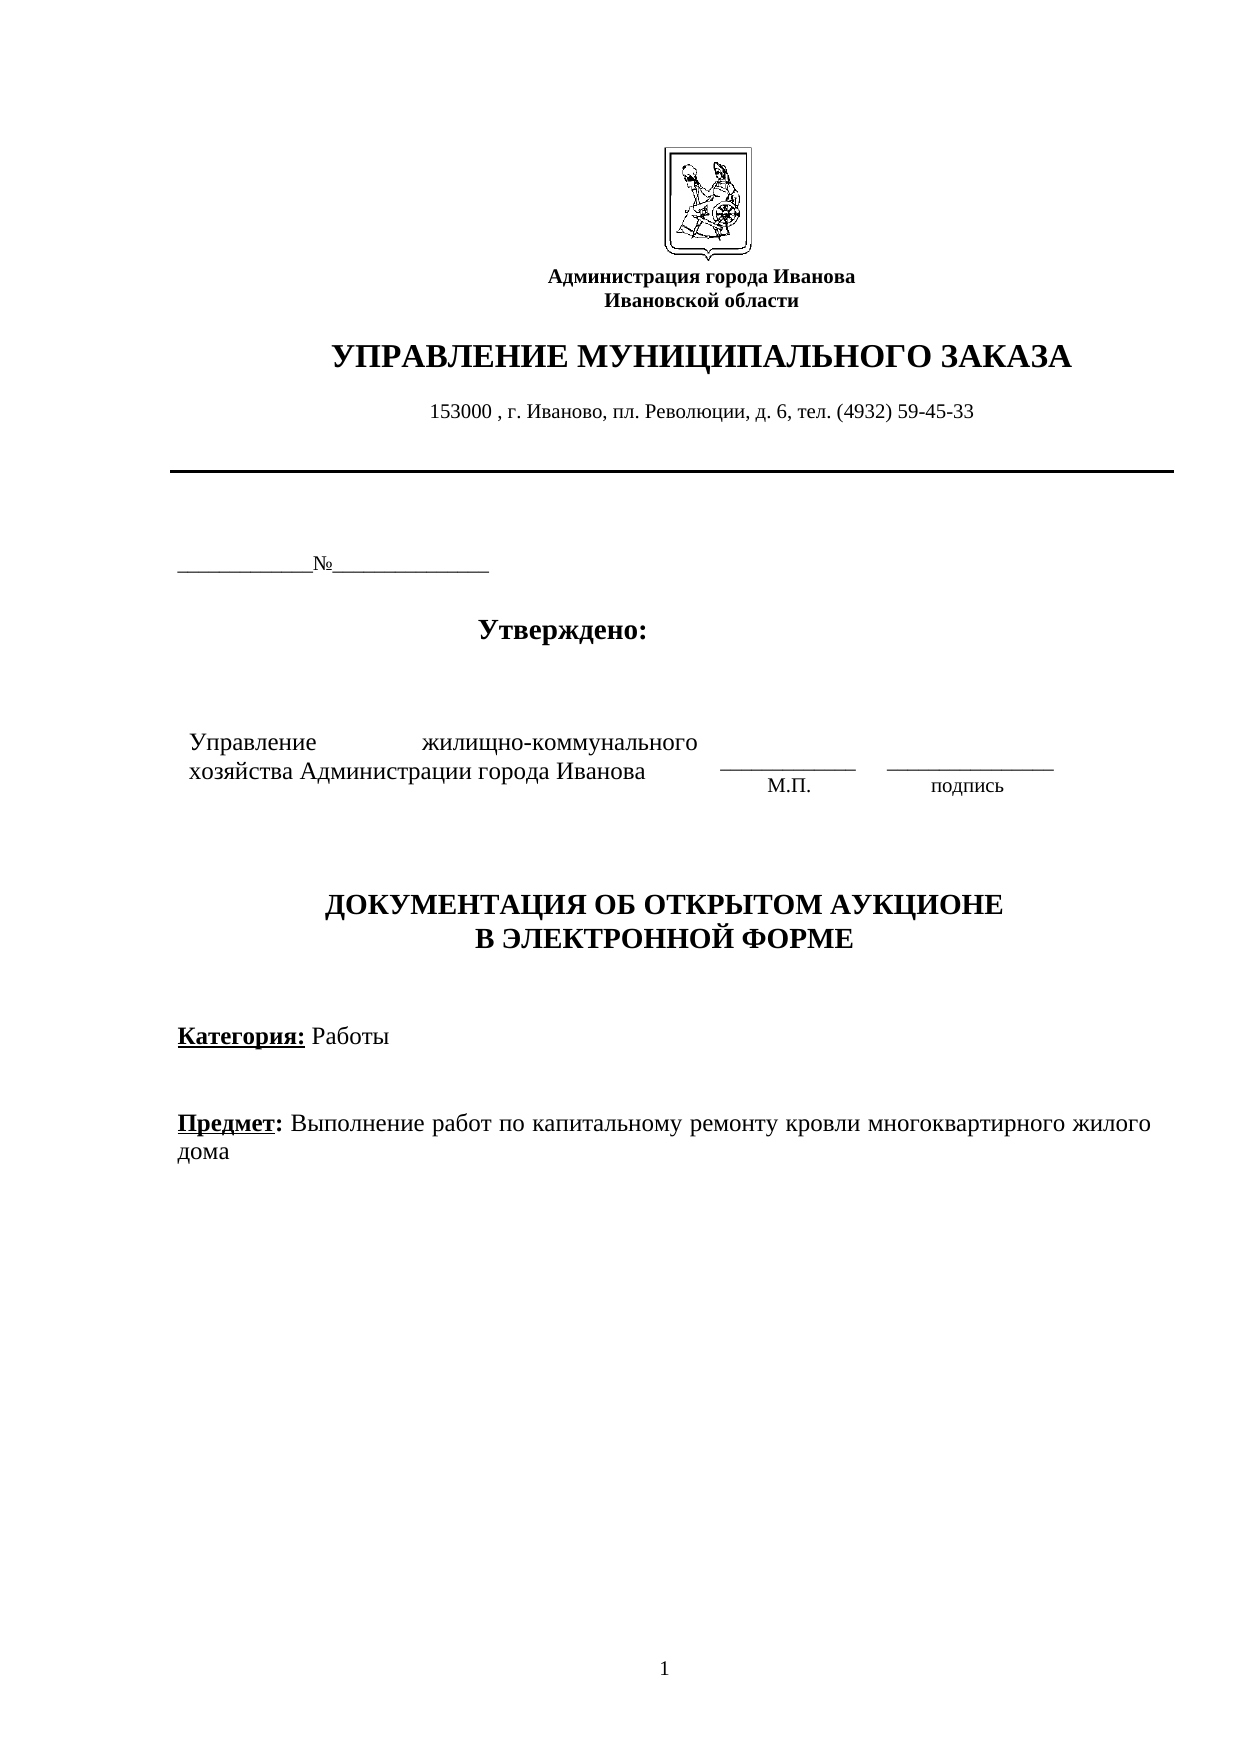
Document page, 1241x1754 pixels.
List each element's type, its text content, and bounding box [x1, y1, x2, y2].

picture [656, 141, 763, 265]
text ДОКУМЕНТАЦИЯ ОБ ОТКРЫТОМ АУКЦИОНЕ [177, 887, 1152, 921]
table_header Администрация города Иванова Ивановской области УПРАВЛЕНИЕ МУНИЦИПАЛЬНОГО ЗАКАЗА 153000 , г. Иваново, пл. Революции, д. 6, тел. (4932) 59-45-33 [170, 142, 1174, 470]
table_header _____________ ________________ М.П. подпись [709, 691, 1152, 820]
text В ЭЛЕКТРОННОЙ ФОРМЕ [177, 921, 1152, 954]
table_header Управление жилищно-коммунального хозяйства Администрации города Иванова [177, 691, 709, 820]
text _____________№_______________ [177, 551, 1152, 575]
text Категория: Работы [177, 1021, 1152, 1050]
text Предмет: Выполнение работ по капитальному ремонту кровли многоквартирного жилого дома [177, 1108, 1152, 1165]
text Утверждено: [477, 612, 1152, 645]
